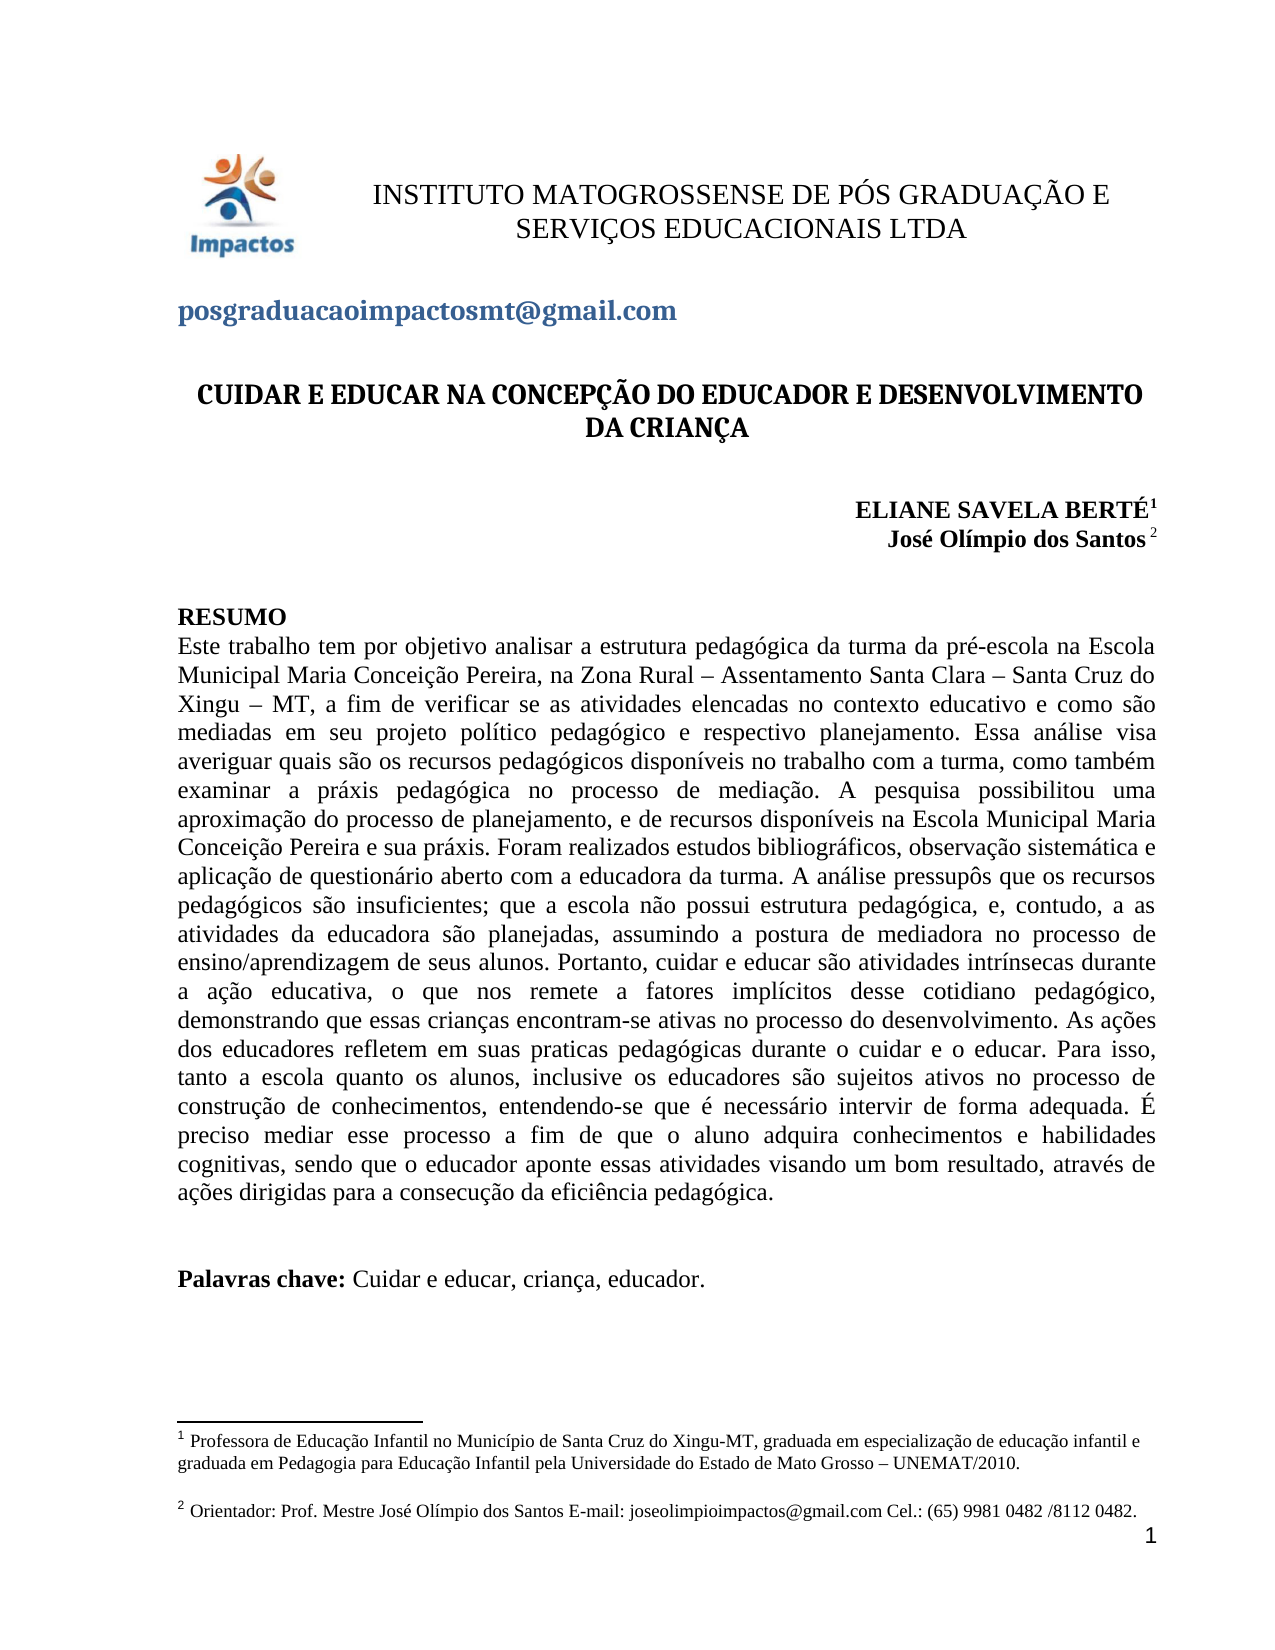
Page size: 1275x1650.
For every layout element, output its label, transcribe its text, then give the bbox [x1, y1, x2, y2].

subtitle posgraduacaoimpactosmt@gmail.com [177, 294, 1157, 328]
subtitle CUIDAR E EDUCAR NA CONCEPÇÃO DO EDUCADOR E DESENVOLVIMENTO DA CRIANÇA [177, 378, 1157, 445]
text Este trabalho tem por objetivo analisar a estrutura pedagógica da turma da pré-escola na Escola Municipal Maria Conceição Pereira, na Zona Rural – Assentamento Santa Clara – Santa Cruz do Xingu – MT, a fim de verificar se as atividades elencadas no contexto educativo e como são mediadas em seu projeto político pedagógico e respectivo planejamento. Essa análise visa averiguar quais são os recursos pedagógicos disponíveis no trabalho com a turma, como também examinar a práxis pedagógica no processo de mediação. A pesquisa possibilitou uma aproximação do processo de planejamento, e de recursos disponíveis na Escola Municipal Maria Conceição Pereira e sua práxis. Foram realizados estudos bibliográficos, observação sistemática e aplicação de questionário aberto com a educadora da turma. A análise pressupôs que os recursos pedagógicos são insuficientes; que a escola não possui estrutura pedagógica, e, contudo, a as atividades da educadora são planejadas, assumindo a postura de mediadora no processo de ensino/aprendizagem de seus alunos. Portanto, cuidar e educar são atividades intrínsecas durante a ação educativa, o que nos remete a fatores implícitos desse cotidiano pedagógico, demonstrando que essas crianças encontram-se ativas no processo do desenvolvimento. As ações dos educadores refletem em suas praticas pedagógicas durante o cuidar e o educar. Para isso, tanto a escola quanto os alunos, inclusive os educadores são sujeitos ativos no processo de construção de conhecimentos, entendendo-se que é necessário intervir de forma adequada. É preciso mediar esse processo a fim de que o aluno adquira conhecimentos e habilidades cognitivas, sendo que o educador aponte essas atividades visando um bom resultado, através de ações dirigidas para a consecução da eficiência pedagógica. [177, 631, 1157, 1206]
text José Olímpio dos Santos [177, 524, 1157, 552]
subtitle RESUMO [177, 602, 1157, 631]
text Palavras chave: Cuidar e educar, criança, educador. [177, 1264, 1157, 1292]
text INSTITUTO MATOGROSSENSE DE PÓS GRADUAÇÃO E SERVIÇOS EDUCACIONAIS LTDA [308, 177, 1157, 244]
subtitle ELIANE SAVELA BERTÉ [177, 495, 1157, 524]
